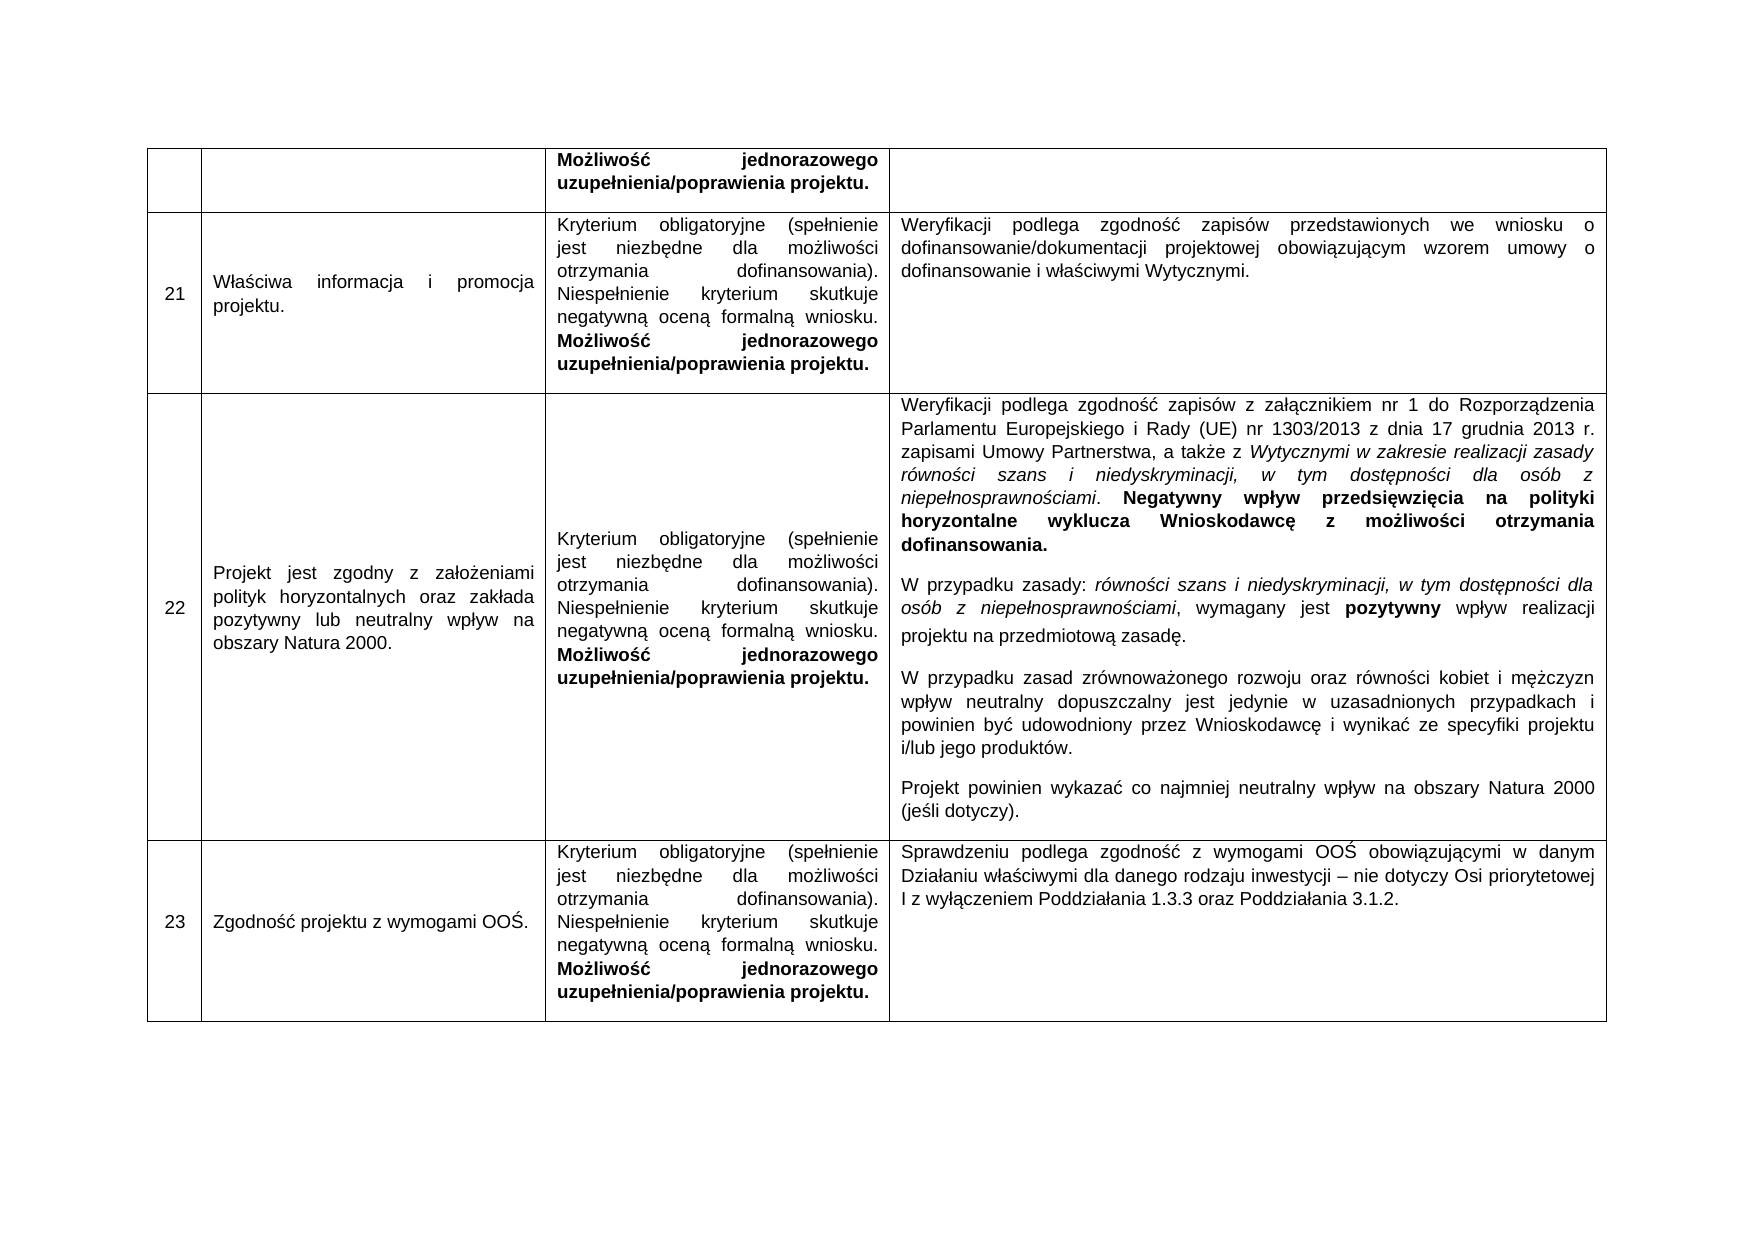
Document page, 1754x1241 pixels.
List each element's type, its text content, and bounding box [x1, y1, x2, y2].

table_cell Zgodność projektu z wymogami OOŚ. [202, 841, 545, 1021]
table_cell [546, 149, 889, 212]
table_cell 21 [148, 213, 201, 393]
table_cell Właściwa informacja i promocja projektu. [202, 213, 545, 393]
table_cell 23 [148, 841, 201, 1021]
table_cell Weryfikacji podlega zgodność zapisów przedstawionych we wniosku o dofinansowanie/dokumentacji projektowej obowiązującym wzorem umowy o dofinansowanie i właściwymi Wytycznymi. [890, 213, 1606, 393]
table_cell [202, 149, 545, 212]
table_cell 22 [148, 394, 201, 840]
table_cell Weryfikacji podlega zgodność zapisów z załącznikiem nr 1 do Rozporządzenia Parlamentu Europejskiego i Rady (UE) nr 1303/2013 z dnia 17 grudnia 2013 r. zapisami Umowy Partnerstwa, a także z Wytycznymi w zakresie realizacji zasady równości szans i niedyskryminacji, w tym dostępności dla osób z niepełnosprawnościami. Negatywny wpływ przedsięwzięcia na polityki horyzontalne wyklucza Wnioskodawcę z możliwości otrzymania dofinansowania. W przypadku zasady: równości szans i niedyskryminacji, w tym dostępności dla osób z niepełnosprawnościami, wymagany jest pozytywny wpływ realizacji projektu na przedmiotową zasadę. W przypadku zasad zrównoważonego rozwoju oraz równości kobiet i mężczyzn wpływ neutralny dopuszczalny jest jedynie w uzasadnionych przypadkach i powinien być udowodniony przez Wnioskodawcę i wynikać ze specyfiki projektu i/lub jego produktów. Projekt powinien wykazać co najmniej neutralny wpływ na obszary Natura 2000 (jeśli dotyczy). [890, 394, 1606, 840]
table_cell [890, 149, 1606, 212]
table_cell 20 [148, 149, 201, 212]
table_cell Sprawdzeniu podlega zgodność z wymogami OOŚ obowiązującymi w danym Działaniu właściwymi dla danego rodzaju inwestycji – nie dotyczy Osi priorytetowej I z wyłączeniem Poddziałania 1.3.3 oraz Poddziałania 3.1.2. [890, 841, 1606, 1021]
table_cell Projekt jest zgodny z założeniami polityk horyzontalnych oraz zakłada pozytywny lub neutralny wpływ na obszary Natura 2000. [202, 394, 545, 840]
